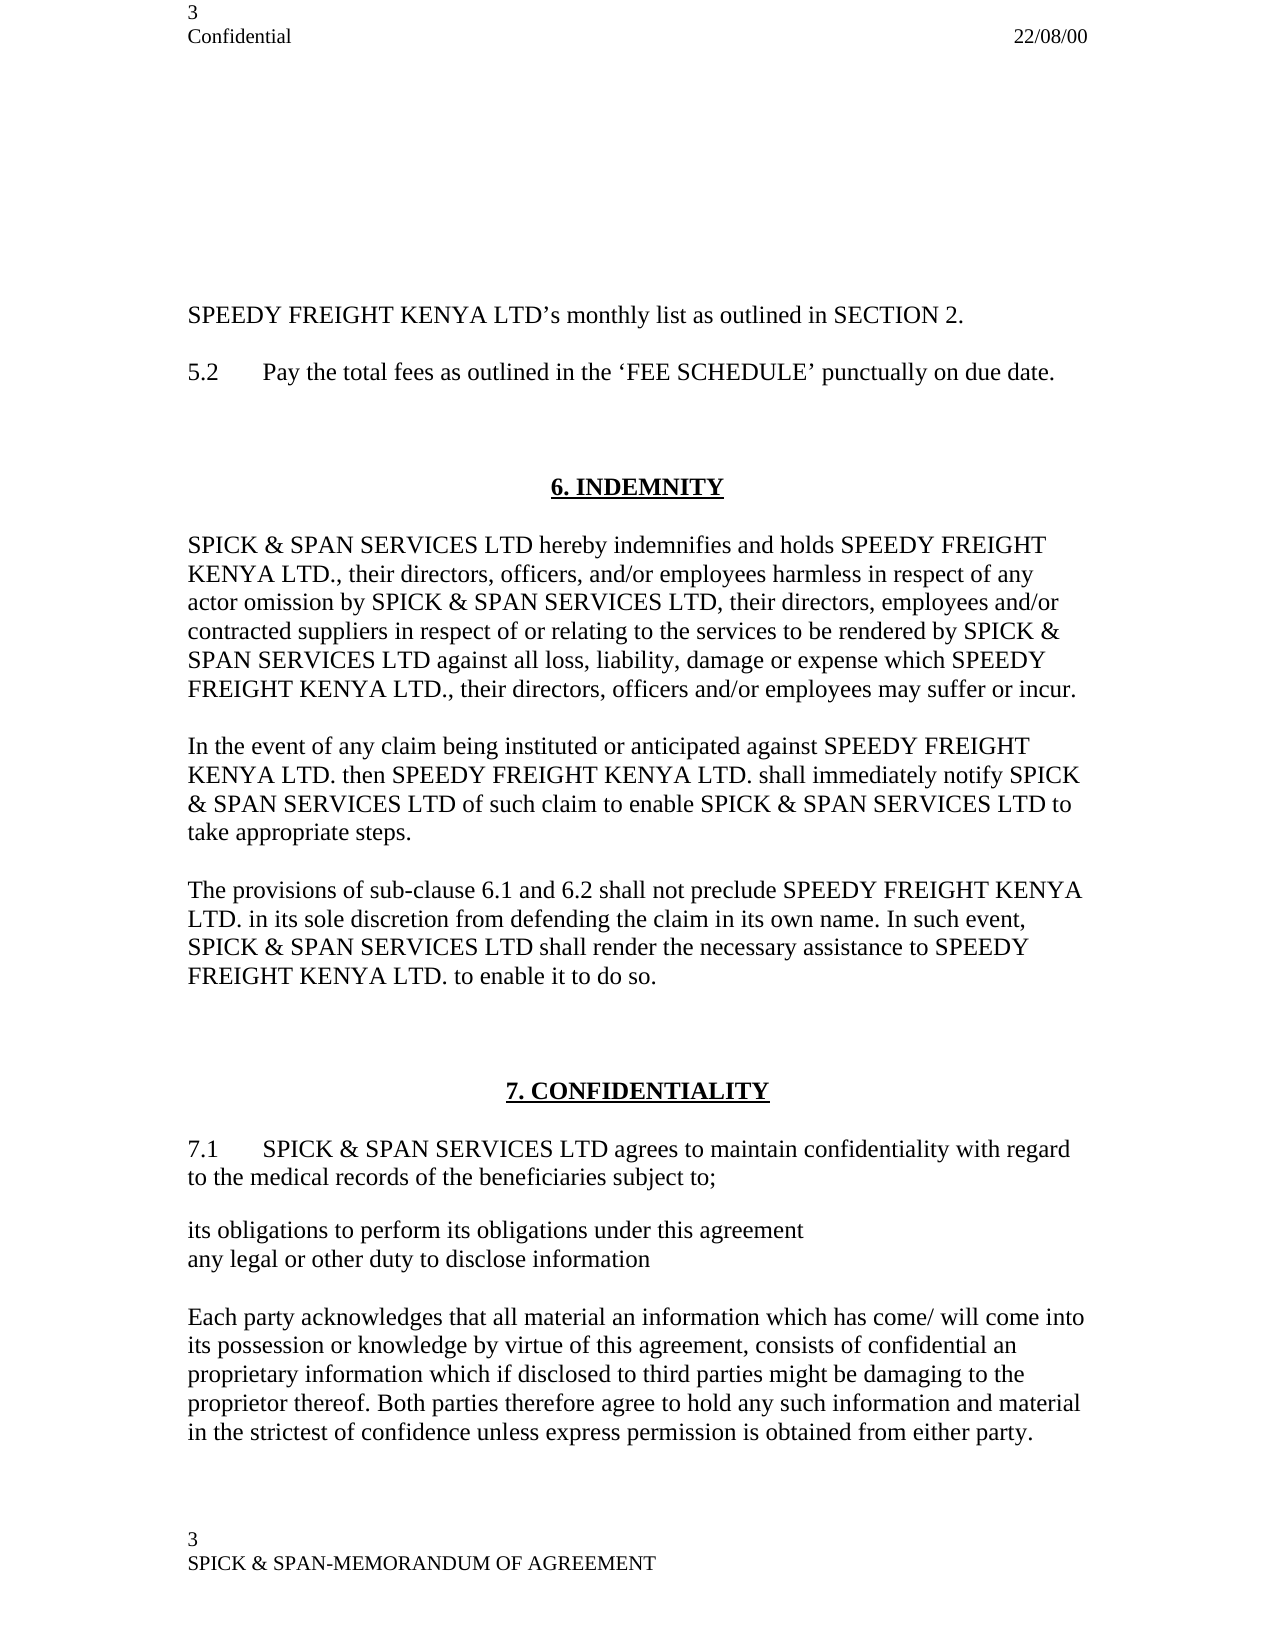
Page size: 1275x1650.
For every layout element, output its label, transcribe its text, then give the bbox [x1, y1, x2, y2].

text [187, 300, 1088, 329]
text 6. INDEMNITY [187, 472, 1088, 501]
text its obligations to perform its obligations under this agreement [187, 1215, 1088, 1244]
text 7.1 SPICK & SPAN SERVICES LTD agrees to maintain confidentiality with regard to the medical records of the beneficiaries subject to; [187, 1134, 1088, 1191]
text The provisions of sub-clause 6.1 and 6.2 shall not preclude SPEEDY FREIGHT KENYA LTD. in its sole discretion from defending the claim in its own name. In such event, SPICK & SPAN SERVICES LTD shall render the necessary assistance to SPEEDY FREIGHT KENYA LTD. to enable it to do so. [187, 875, 1088, 990]
text 7. CONFIDENTIALITY [187, 1076, 1088, 1105]
text any legal or other duty to disclose information [187, 1244, 1088, 1273]
text SPICK & SPAN SERVICES LTD hereby indemnifies and holds SPEEDY FREIGHT KENYA LTD., their directors, officers, and/or employees harmless in respect of any actor omission by SPICK & SPAN SERVICES LTD, their directors, employees and/or contracted suppliers in respect of or relating to the services to be rendered by SPICK & SPAN SERVICES LTD against all loss, liability, damage or expense which SPEEDY FREIGHT KENYA LTD., their directors, officers and/or employees may suffer or incur. [187, 530, 1088, 702]
text Each party acknowledges that all material an information which has come/ will come into its possession or knowledge by virtue of this agreement, consists of confidential an proprietary information which if disclosed to third parties might be damaging to the proprietor thereof. Both parties therefore agree to hold any such information and material in the strictest of confidence unless express permission is obtained from either party. [187, 1302, 1088, 1445]
text In the event of any claim being instituted or anticipated against SPEEDY FREIGHT KENYA LTD. then SPEEDY FREIGHT KENYA LTD. shall immediately notify SPICK & SPAN SERVICES LTD of such claim to enable SPICK & SPAN SERVICES LTD to take appropriate steps. [187, 731, 1088, 846]
text 5.2 Pay the total fees as outlined in the ‘FEE SCHEDULE’ punctually on due date. [187, 357, 1088, 386]
